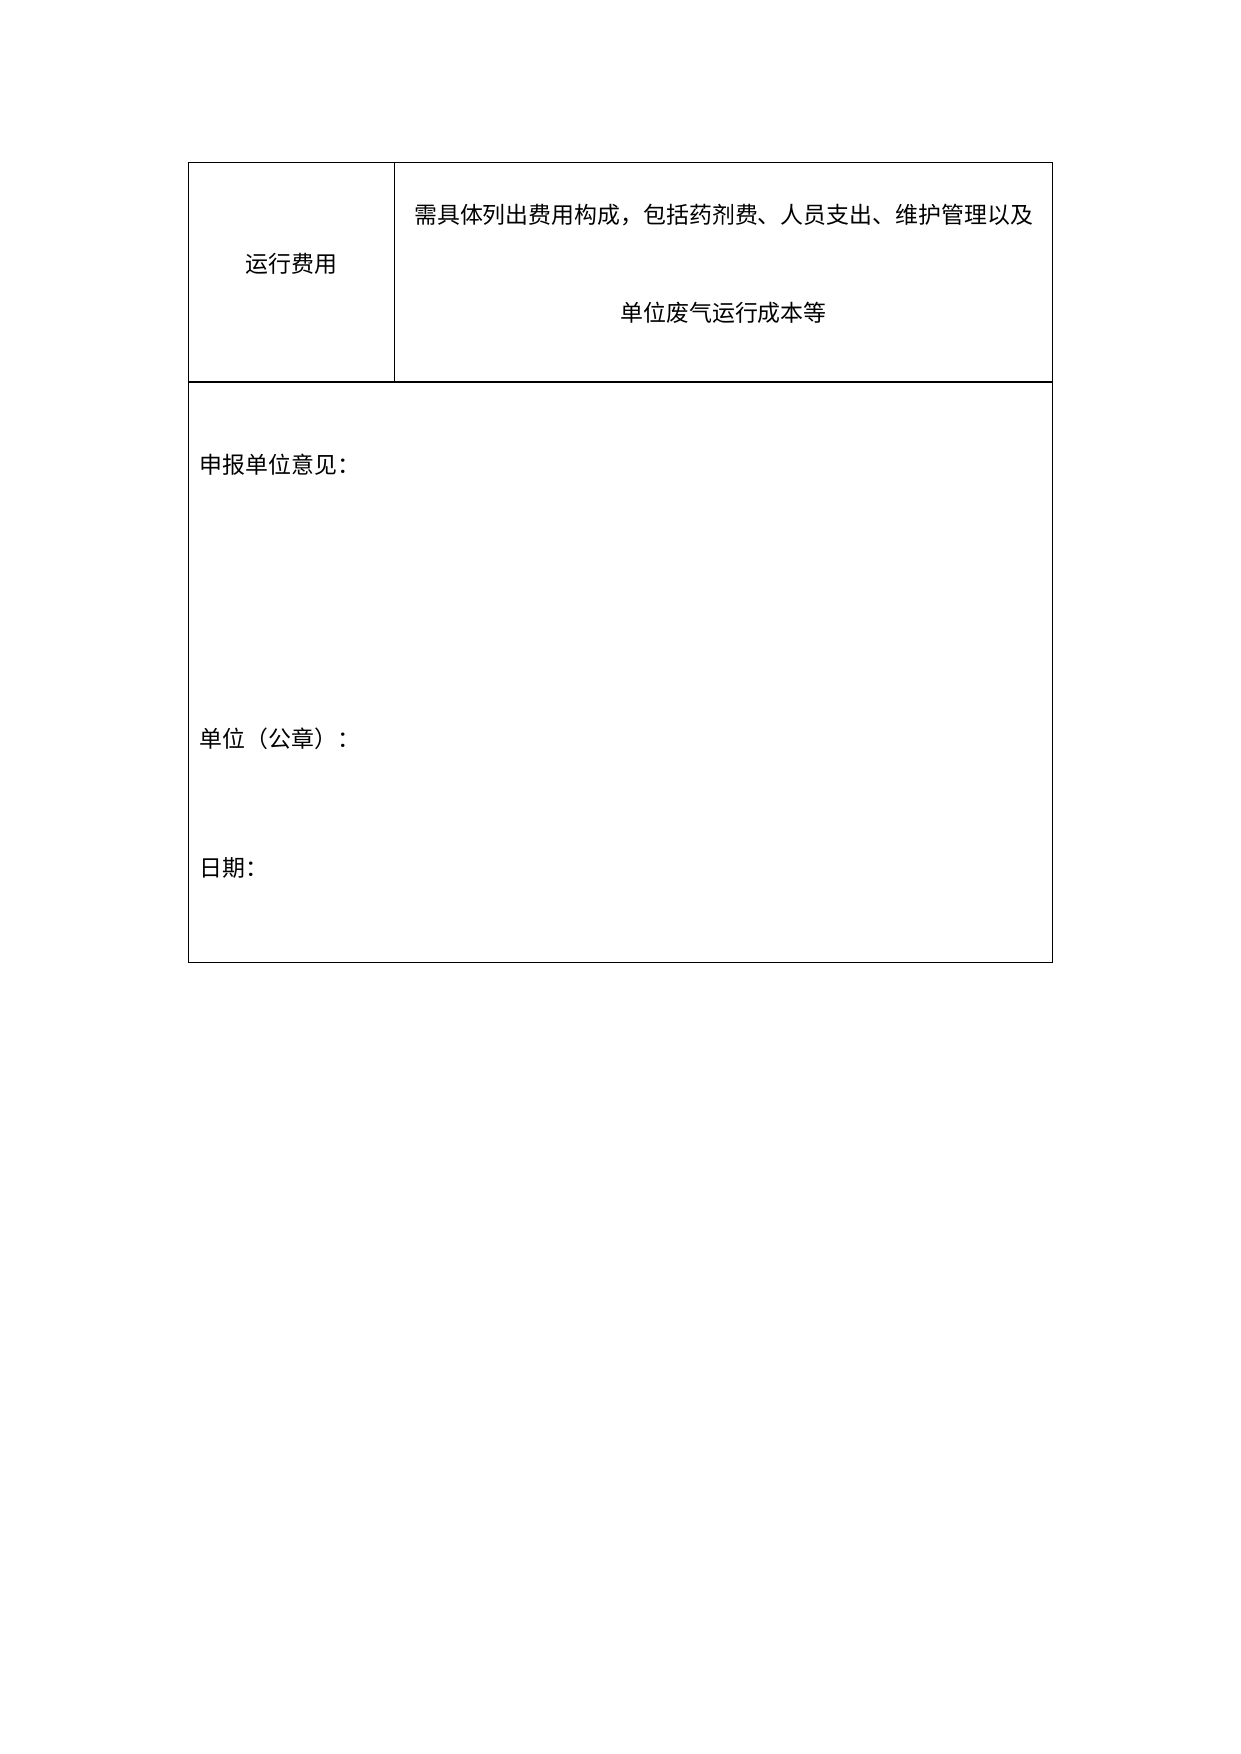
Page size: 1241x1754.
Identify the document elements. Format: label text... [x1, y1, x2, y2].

table_cell 申报单位意见： 单位（公章）： 日期： [189, 383, 1052, 962]
table_cell 运行费用 [189, 163, 394, 381]
table_cell 需具体列出费用构成，包括药剂费、人员支出、维护管理以及单位废气运行成本等 [395, 163, 1052, 381]
